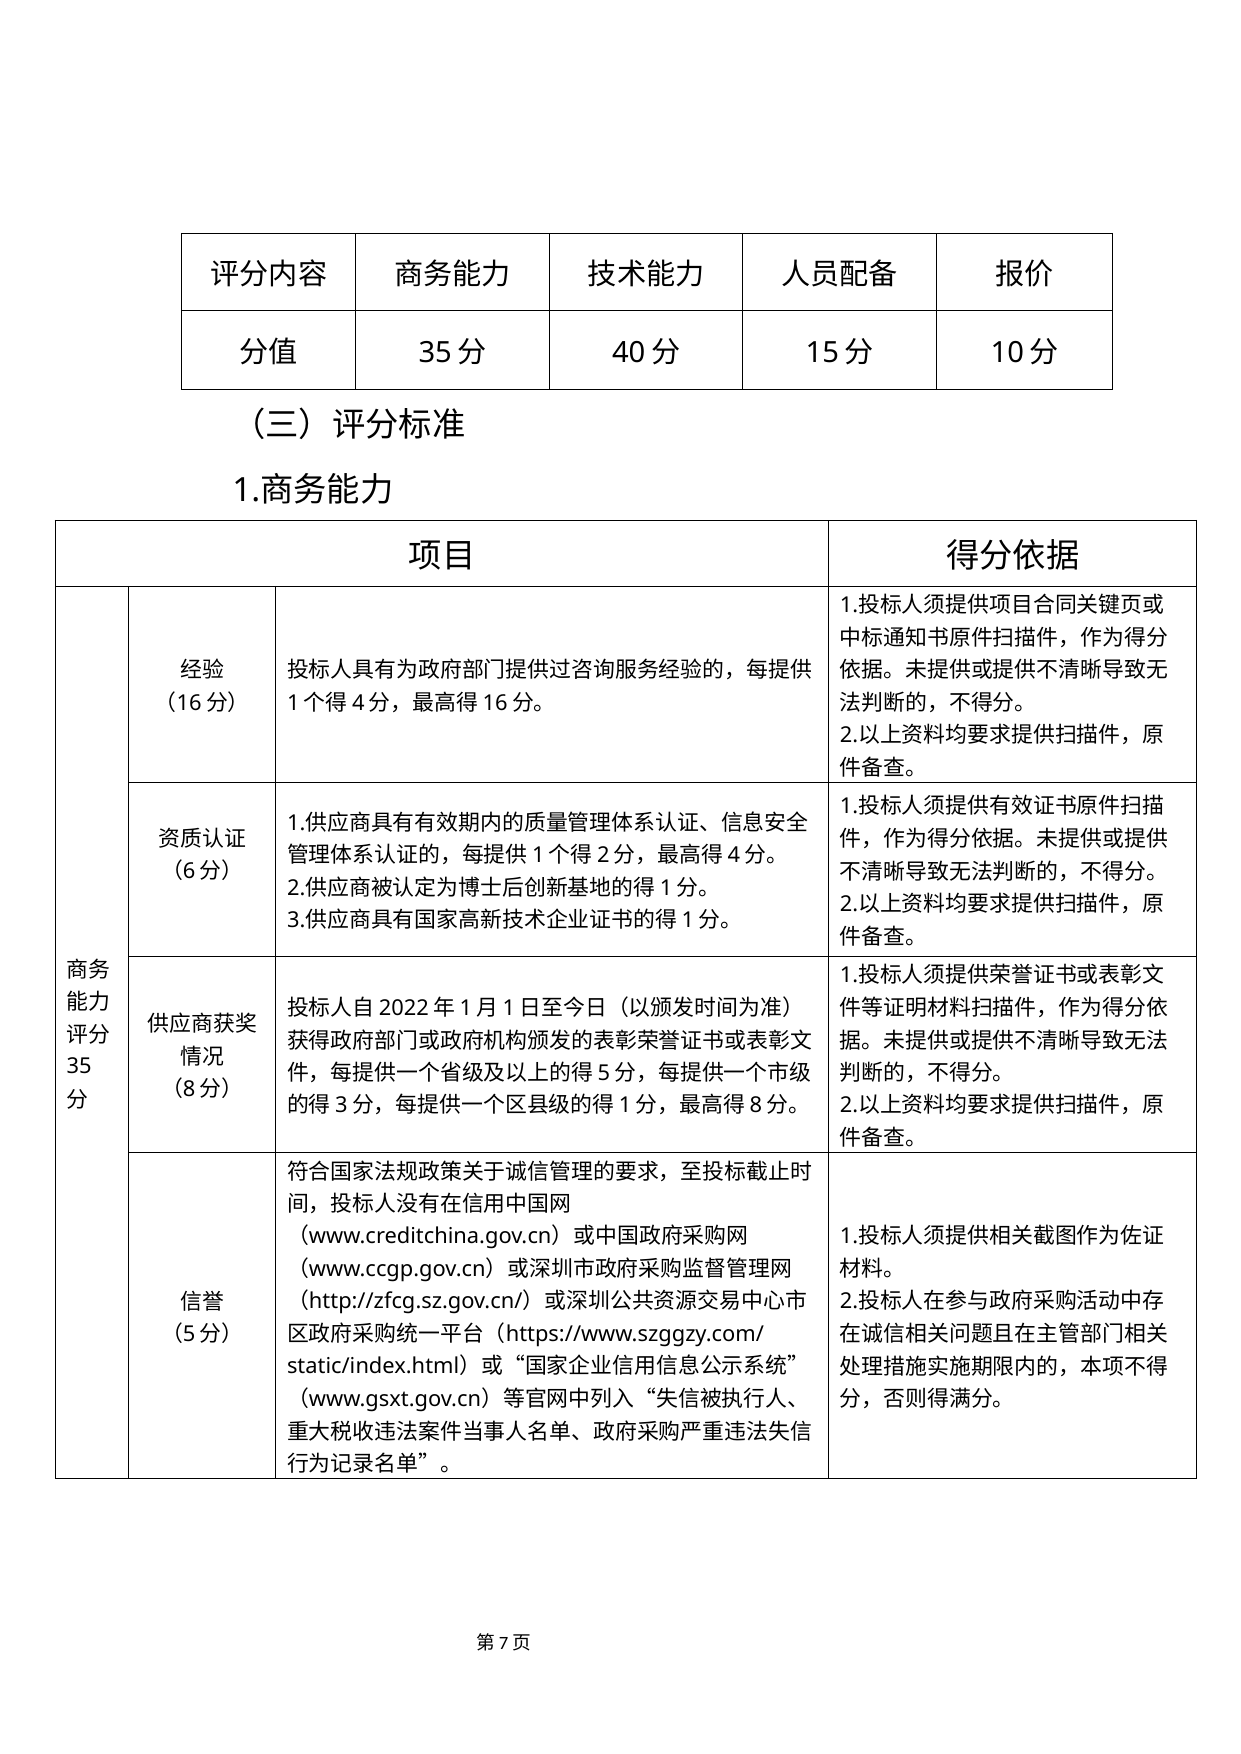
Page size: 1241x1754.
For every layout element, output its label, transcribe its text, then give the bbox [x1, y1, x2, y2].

text （三）评分标准 [165, 390, 1087, 455]
table_cell 符合国家法规政策关于诚信管理的要求，至投标截止时间，投标人没有在信用中国网（www.creditchina.gov.cn）或中国政府采购网（www.ccgp.gov.cn）或深圳市政府采购监督管理网（http://zfcg.sz.gov.cn/）或深圳公共资源交易中心市区政府采购统一平台（https://www.szggzy.com/static/index.html）或“国家企业信用信息公示系统”（www.gsxt.gov.cn）等官网中列入“失信被执行人、重大税收违法案件当事人名单、政府采购严重违法失信行为记录名单”。 [276, 1153, 828, 1478]
table_cell 投标人自2022年1月1日至今日（以颁发时间为准）获得政府部门或政府机构颁发的表彰荣誉证书或表彰文件，每提供一个省级及以上的得5分，每提供一个市级的得3分，每提供一个区县级的得1分，最高得8分。 [276, 957, 828, 1152]
text 1.商务能力 [165, 455, 1087, 520]
table_cell 40分 [550, 311, 742, 389]
table_cell 15分 [743, 311, 936, 389]
table_header 商务能力 [356, 234, 549, 310]
table_cell 1.供应商具有有效期内的质量管理体系认证、信息安全管理体系认证的，每提供1个得2分，最高得4分。 2.供应商被认定为博士后创新基地的得1分。 3.供应商具有国家高新技术企业证书的得1分。 [276, 783, 828, 956]
table_header 项目 [56, 521, 828, 586]
table_header 得分依据 [829, 521, 1196, 586]
table_header 评分内容 [182, 234, 355, 310]
table_cell 1.投标人须提供有效证书原件扫描件，作为得分依据。未提供或提供不清晰导致无法判断的，不得分。 2.以上资料均要求提供扫描件，原件备查。 [829, 783, 1196, 956]
table_cell 1.投标人须提供项目合同关键页或中标通知书原件扫描件，作为得分依据。未提供或提供不清晰导致无法判断的，不得分。 2.以上资料均要求提供扫描件，原件备查。 [829, 587, 1196, 782]
table_cell 投标人具有为政府部门提供过咨询服务经验的，每提供1个得4分，最高得16分。 [276, 587, 828, 782]
table_cell 分值 [182, 311, 355, 389]
table_cell 1.投标人须提供荣誉证书或表彰文件等证明材料扫描件，作为得分依据。未提供或提供不清晰导致无法判断的，不得分。 2.以上资料均要求提供扫描件，原件备查。 [829, 957, 1196, 1152]
table_cell 信誉 （5分） [129, 1153, 275, 1478]
table_cell 1.投标人须提供相关截图作为佐证材料。 2.投标人在参与政府采购活动中存在诚信相关问题且在主管部门相关处理措施实施期限内的，本项不得分，否则得满分。 [829, 1153, 1196, 1478]
table_header 人员配备 [743, 234, 936, 310]
table_cell 商务能力评分35分 [56, 587, 128, 1478]
table_cell 供应商获奖情况 （8分） [129, 957, 275, 1152]
table_cell 35分 [356, 311, 549, 389]
table_header 报价 [937, 234, 1112, 310]
table_cell 资质认证 （6分） [129, 783, 275, 956]
table_cell 10分 [937, 311, 1112, 389]
table_header 技术能力 [550, 234, 742, 310]
table_cell 经验 （16分） [129, 587, 275, 782]
